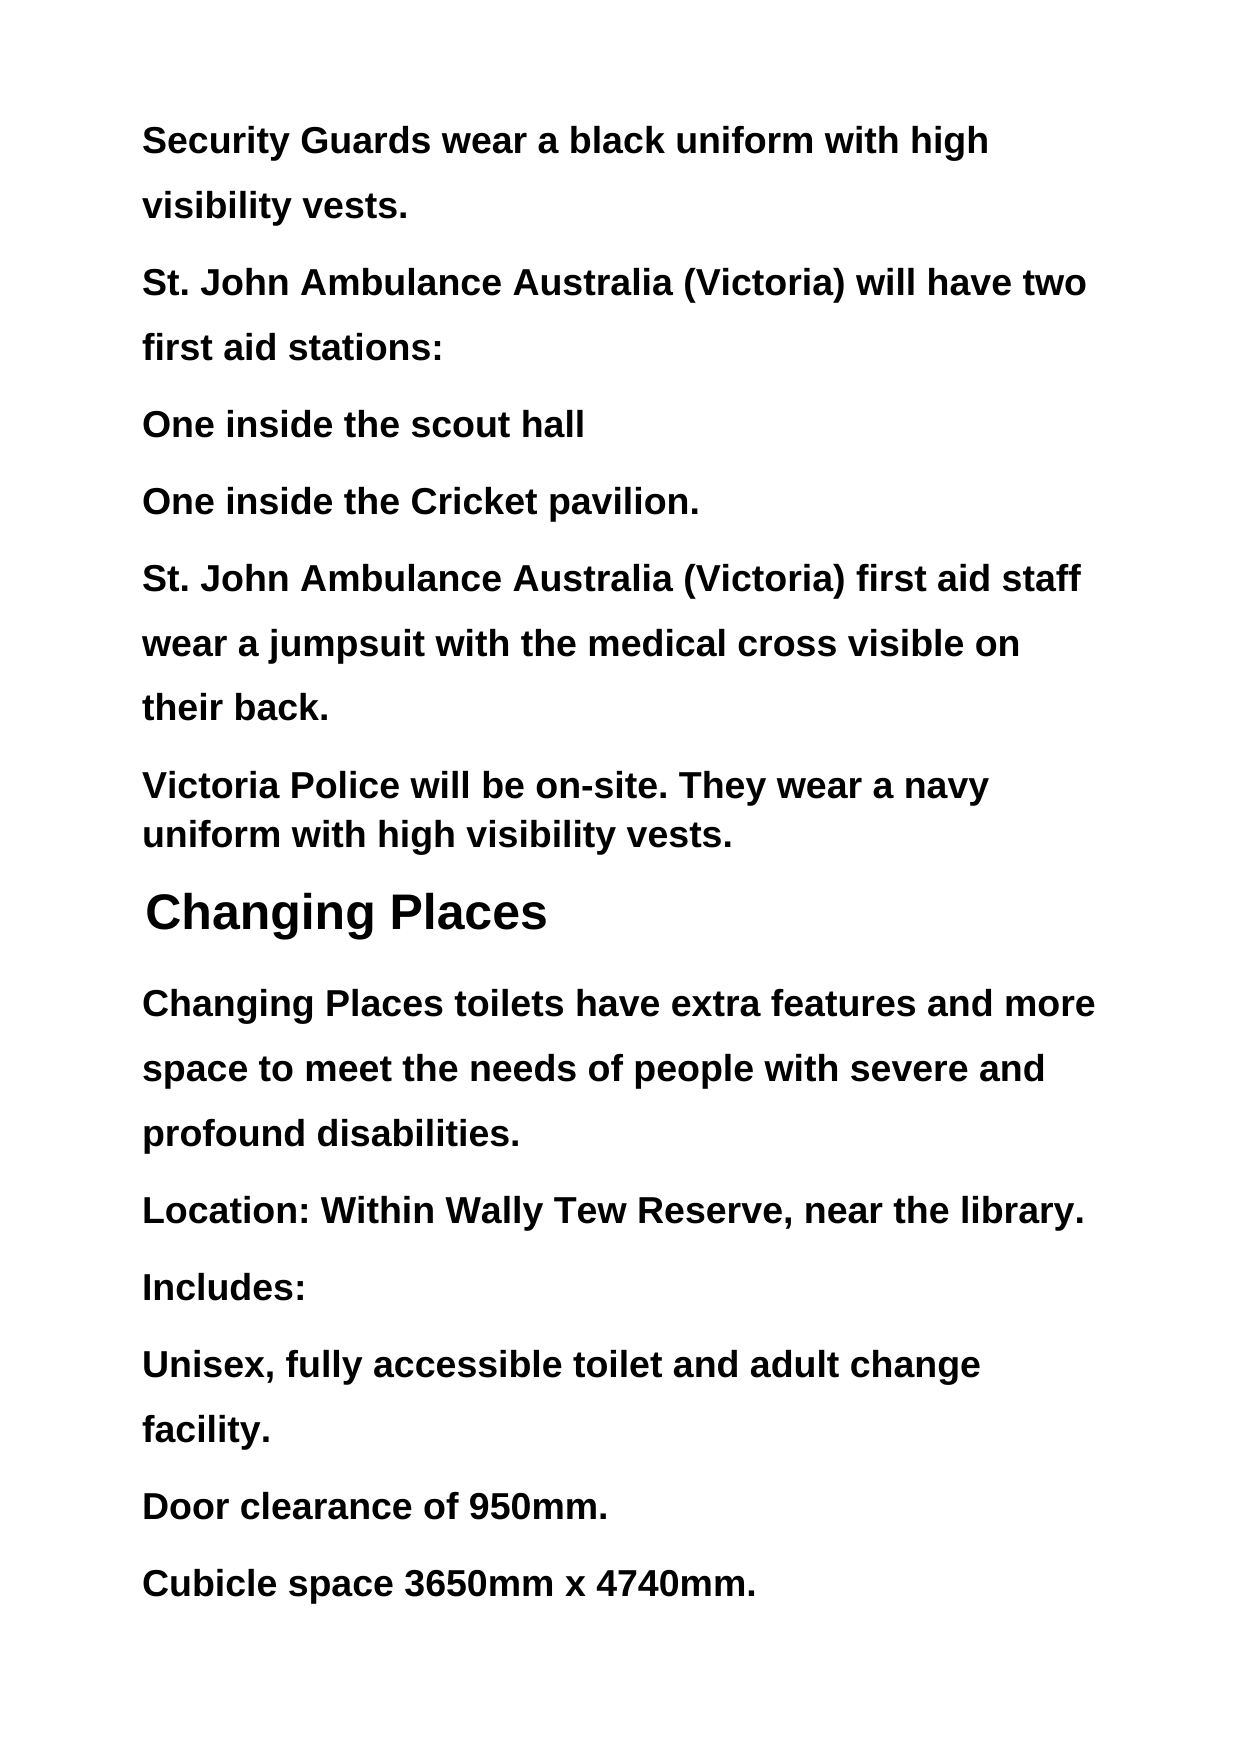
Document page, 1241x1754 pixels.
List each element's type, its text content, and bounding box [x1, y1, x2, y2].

subtitle Changing Places [142, 883, 1098, 940]
text Changing Places toilets have extra features and more space to meet the needs of people with severe and profound disabilities. [142, 982, 1098, 1154]
text Victoria Police will be on-site. They wear a navy uniform with high visibility vests. [142, 763, 1098, 856]
text One inside the scout hall [142, 402, 1098, 445]
text Cubicle space 3650mm x 4740mm. [142, 1562, 1098, 1605]
text One inside the Cricket pavilion. [142, 479, 1098, 522]
text Security Guards wear a black uniform with high visibility vests. [142, 118, 1098, 226]
text St. John Ambulance Australia (Victoria) first aid staff wear a jumpsuit with the medical cross visible on their back. [142, 556, 1098, 729]
text Unisex, fully accessible toilet and adult change facility. [142, 1342, 1098, 1450]
text St. John Ambulance Australia (Victoria) will have two first aid stations: [142, 260, 1098, 368]
text Includes: [142, 1265, 1098, 1308]
text Door clearance of 950mm. [142, 1484, 1098, 1527]
text Location: Within Wally Tew Reserve, near the library. [142, 1188, 1098, 1231]
